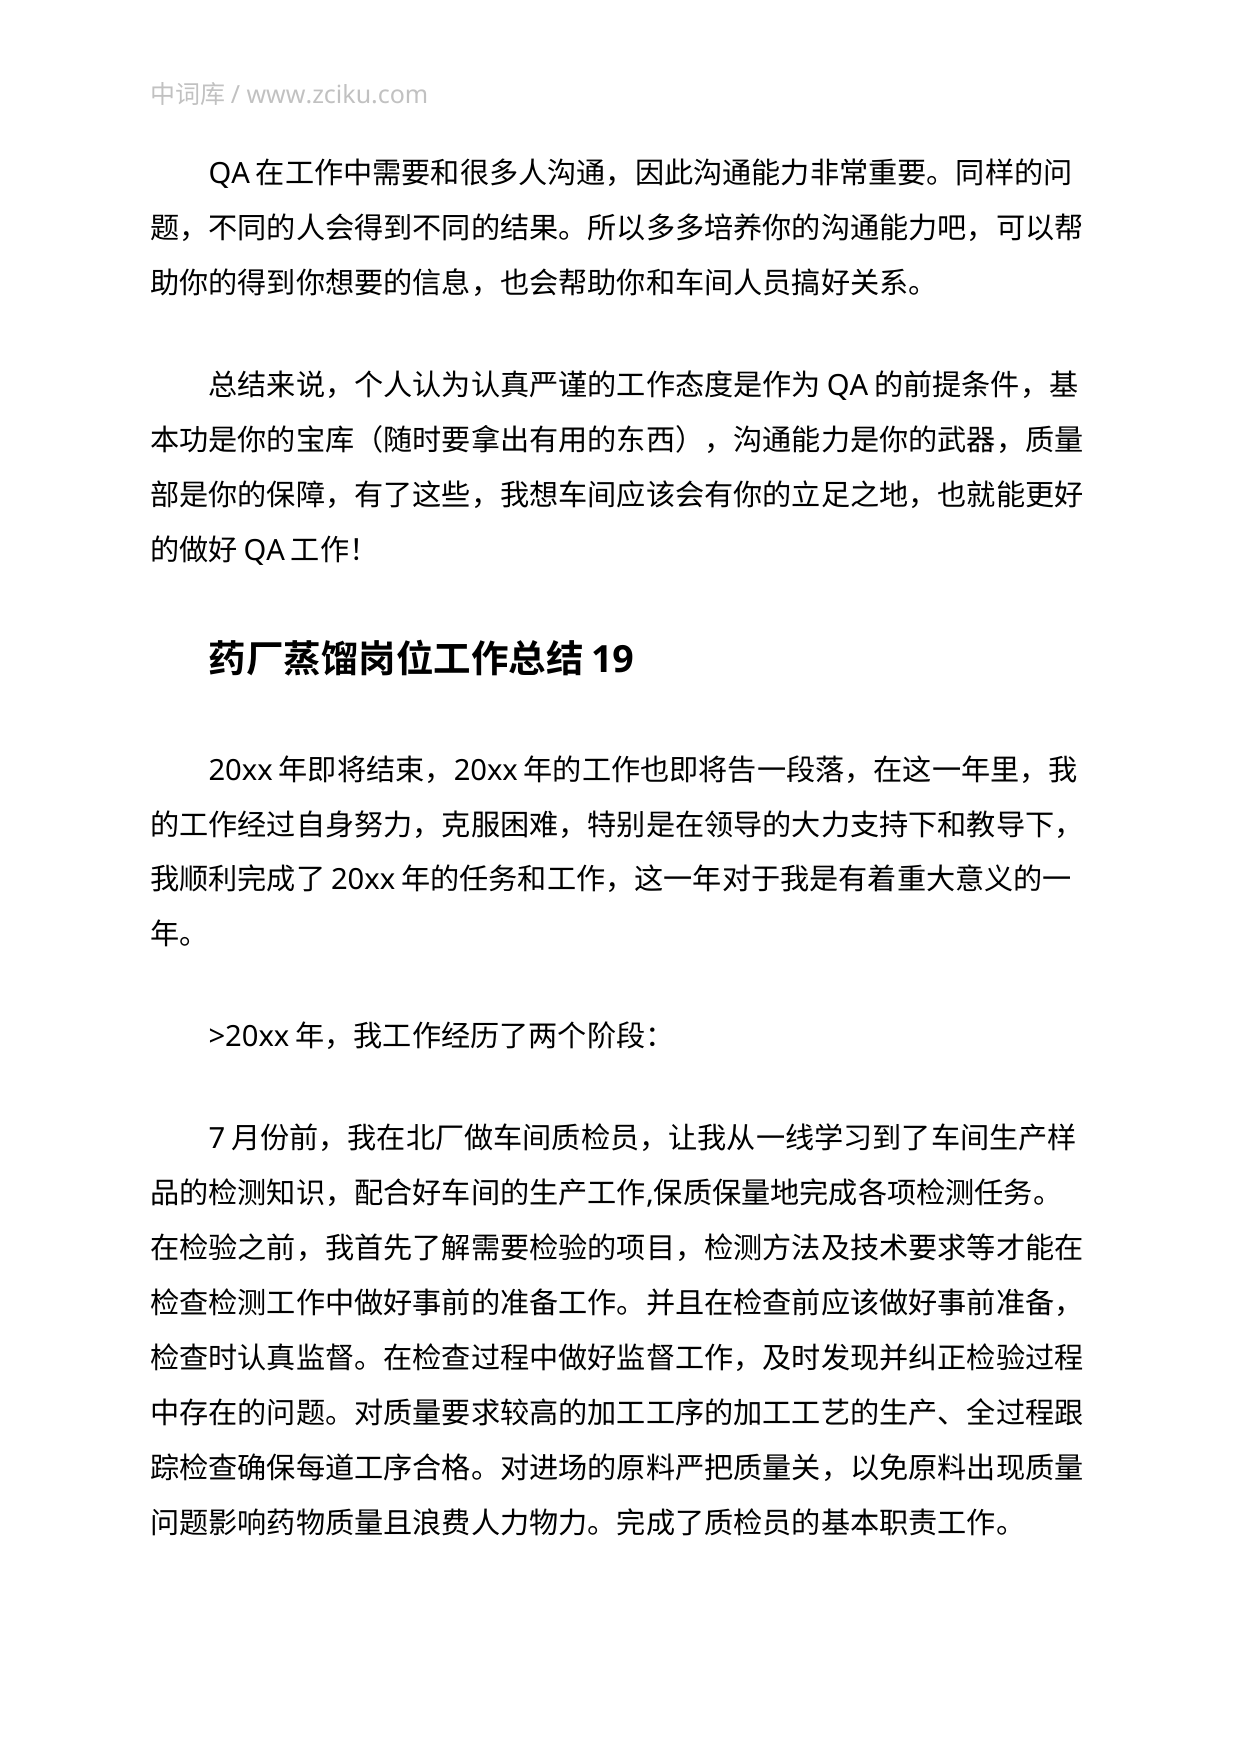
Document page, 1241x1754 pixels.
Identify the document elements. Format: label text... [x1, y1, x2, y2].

text QA在工作中需要和很多人沟通，因此沟通能力非常重要。同样的问题，不同的人会得到不同的结果。所以多多培养你的沟通能力吧，可以帮助你的得到你想要的信息，也会帮助你和车间人员搞好关系。 [150, 150, 1090, 302]
text 药厂蒸馏岗位工作总结19 [150, 628, 1090, 683]
text >20xx年，我工作经历了两个阶段： [150, 1013, 1090, 1055]
text 总结来说，个人认为认真严谨的工作态度是作为QA的前提条件，基本功是你的宝库（随时要拿出有用的东西），沟通能力是你的武器，质量部是你的保障，有了这些，我想车间应该会有你的立足之地，也就能更好的做好QA工作！ [150, 362, 1090, 569]
text 20xx年即将结束，20xx年的工作也即将告一段落，在这一年里，我的工作经过自身努力，克服困难，特别是在领导的大力支持下和教导下，我顺利完成了20xx年的任务和工作，这一年对于我是有着重大意义的一年。 [150, 746, 1090, 953]
text 7月份前，我在北厂做车间质检员，让我从一线学习到了车间生产样品的检测知识，配合好车间的生产工作,保质保量地完成各项检测任务。在检验之前，我首先了解需要检验的项目，检测方法及技术要求等才能在检查检测工作中做好事前的准备工作。并且在检查前应该做好事前准备，检查时认真监督。在检查过程中做好监督工作，及时发现并纠正检验过程中存在的问题。对质量要求较高的加工工序的加工工艺的生产、全过程跟踪检查确保每道工序合格。对进场的原料严把质量关，以免原料出现质量问题影响药物质量且浪费人力物力。完成了质检员的基本职责工作。 [150, 1115, 1090, 1541]
